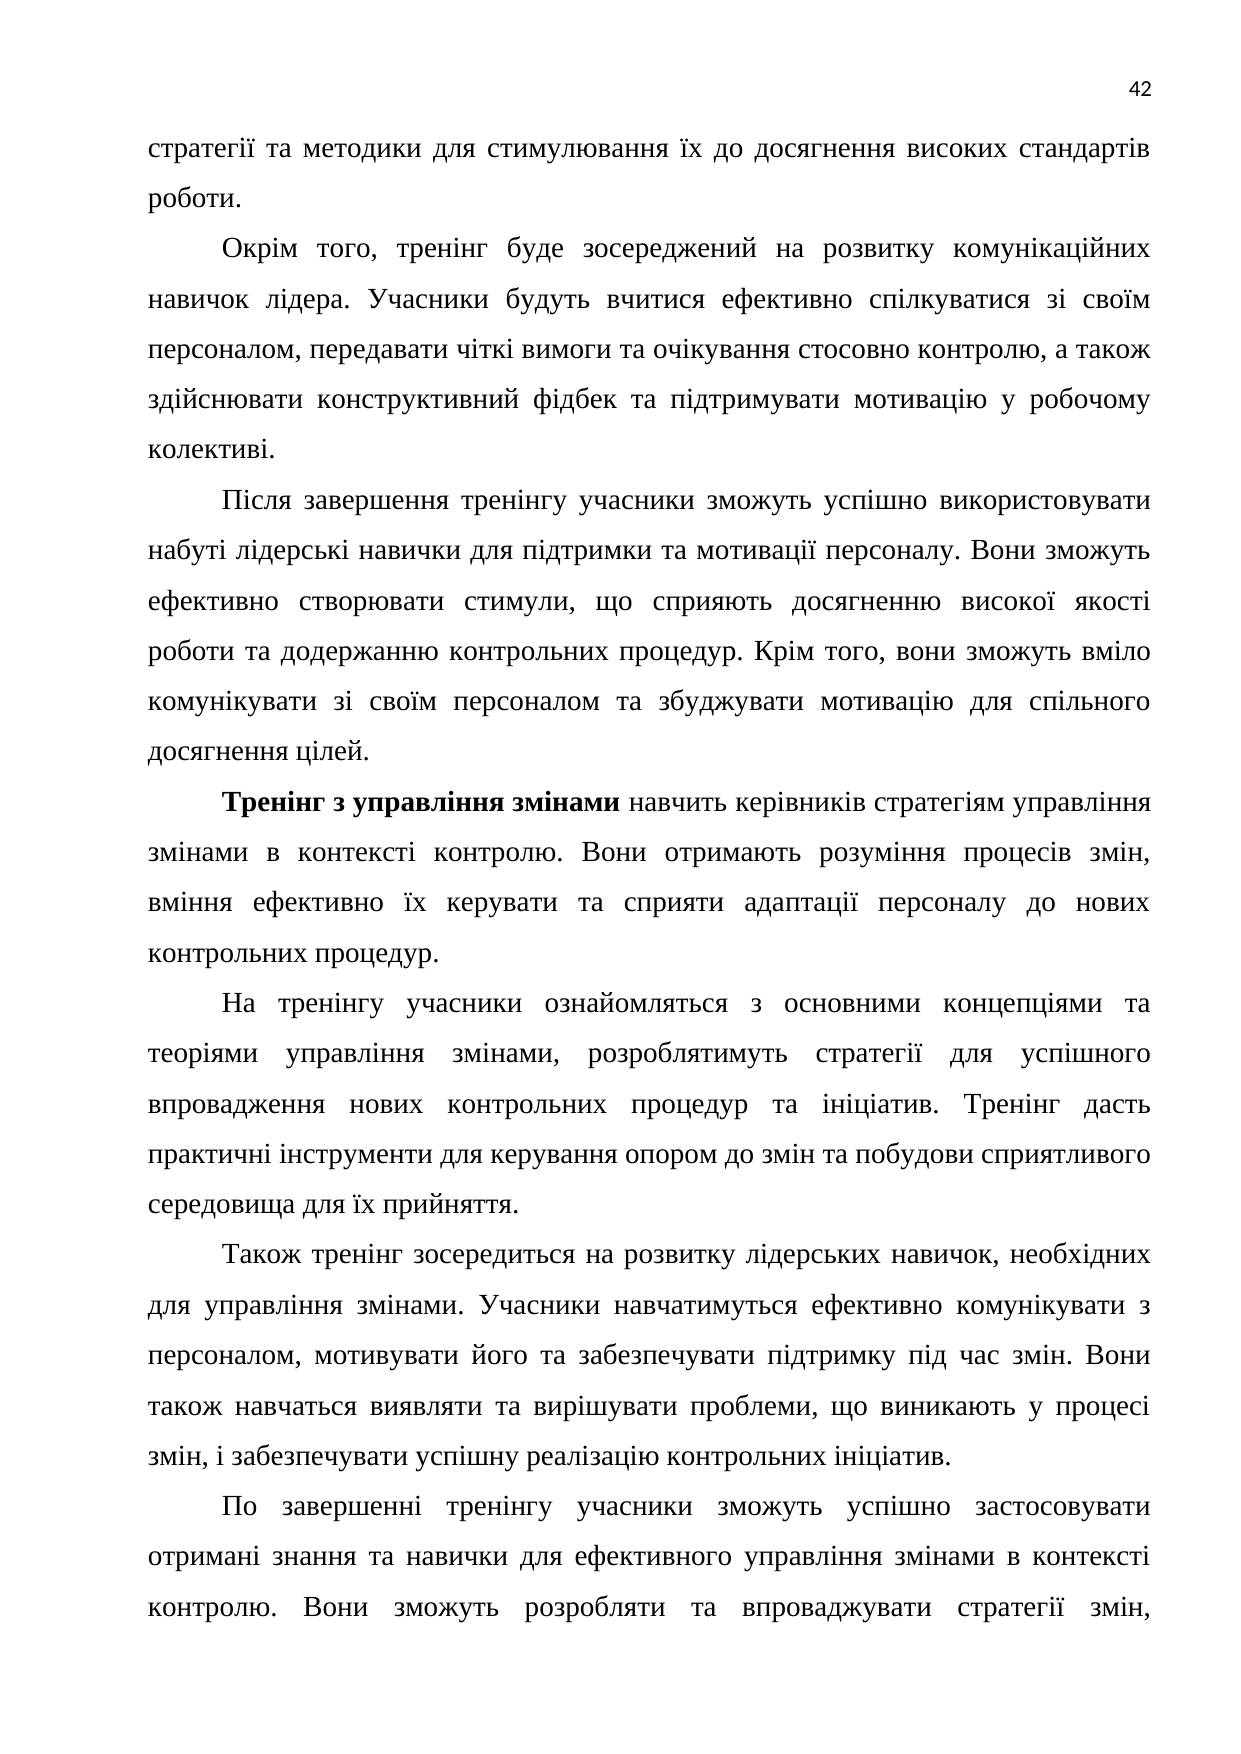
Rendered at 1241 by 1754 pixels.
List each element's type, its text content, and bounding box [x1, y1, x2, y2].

text Після завершення тренінгу учасники зможуть успішно використовувати набуті лідерські навички для підтримки та мотивації персоналу. Вони зможуть ефективно створювати стимули, що сприяють досягненню високої якості роботи та додержанню контрольних процедур. Крім того, вони зможуть вміло комунікувати зі своїм персоналом та збуджувати мотивацію для спільного досягнення цілей. [148, 482, 1152, 767]
text Також тренінг зосередиться на розвитку лідерських навичок, необхідних для управління змінами. Учасники навчатимуться ефективно комунікувати з персоналом, мотивувати його та забезпечувати підтримку під час змін. Вони також навчаться виявляти та вирішувати проблеми, що виникають у процесі змін, і забезпечувати успішну реалізацію контрольних ініціатив. [148, 1237, 1152, 1471]
text На тренінгу учасники ознайомляться з основними концепціями та теоріями управління змінами, розроблятимуть стратегії для успішного впровадження нових контрольних процедур та ініціатив. Тренінг дасть практичні інструменти для керування опором до змін та побудови сприятливого середовища для їх прийняття. [148, 985, 1152, 1220]
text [148, 130, 1152, 214]
text Окрім того, тренінг буде зосереджений на розвитку комунікаційних навичок лідера. Учасники будуть вчитися ефективно спілкуватися зі своїм персоналом, передавати чіткі вимоги та очікування стосовно контролю, а також здійснювати конструктивний фідбек та підтримувати мотивацію у робочому колективі. [148, 230, 1152, 465]
text Тренінг з управління змінами навчить керівників стратегіям управління змінами в контексті контролю. Вони отримають розуміння процесів змін, вміння ефективно їх керувати та сприяти адаптації персоналу до нових контрольних процедур. [148, 784, 1152, 968]
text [148, 1488, 1152, 1622]
